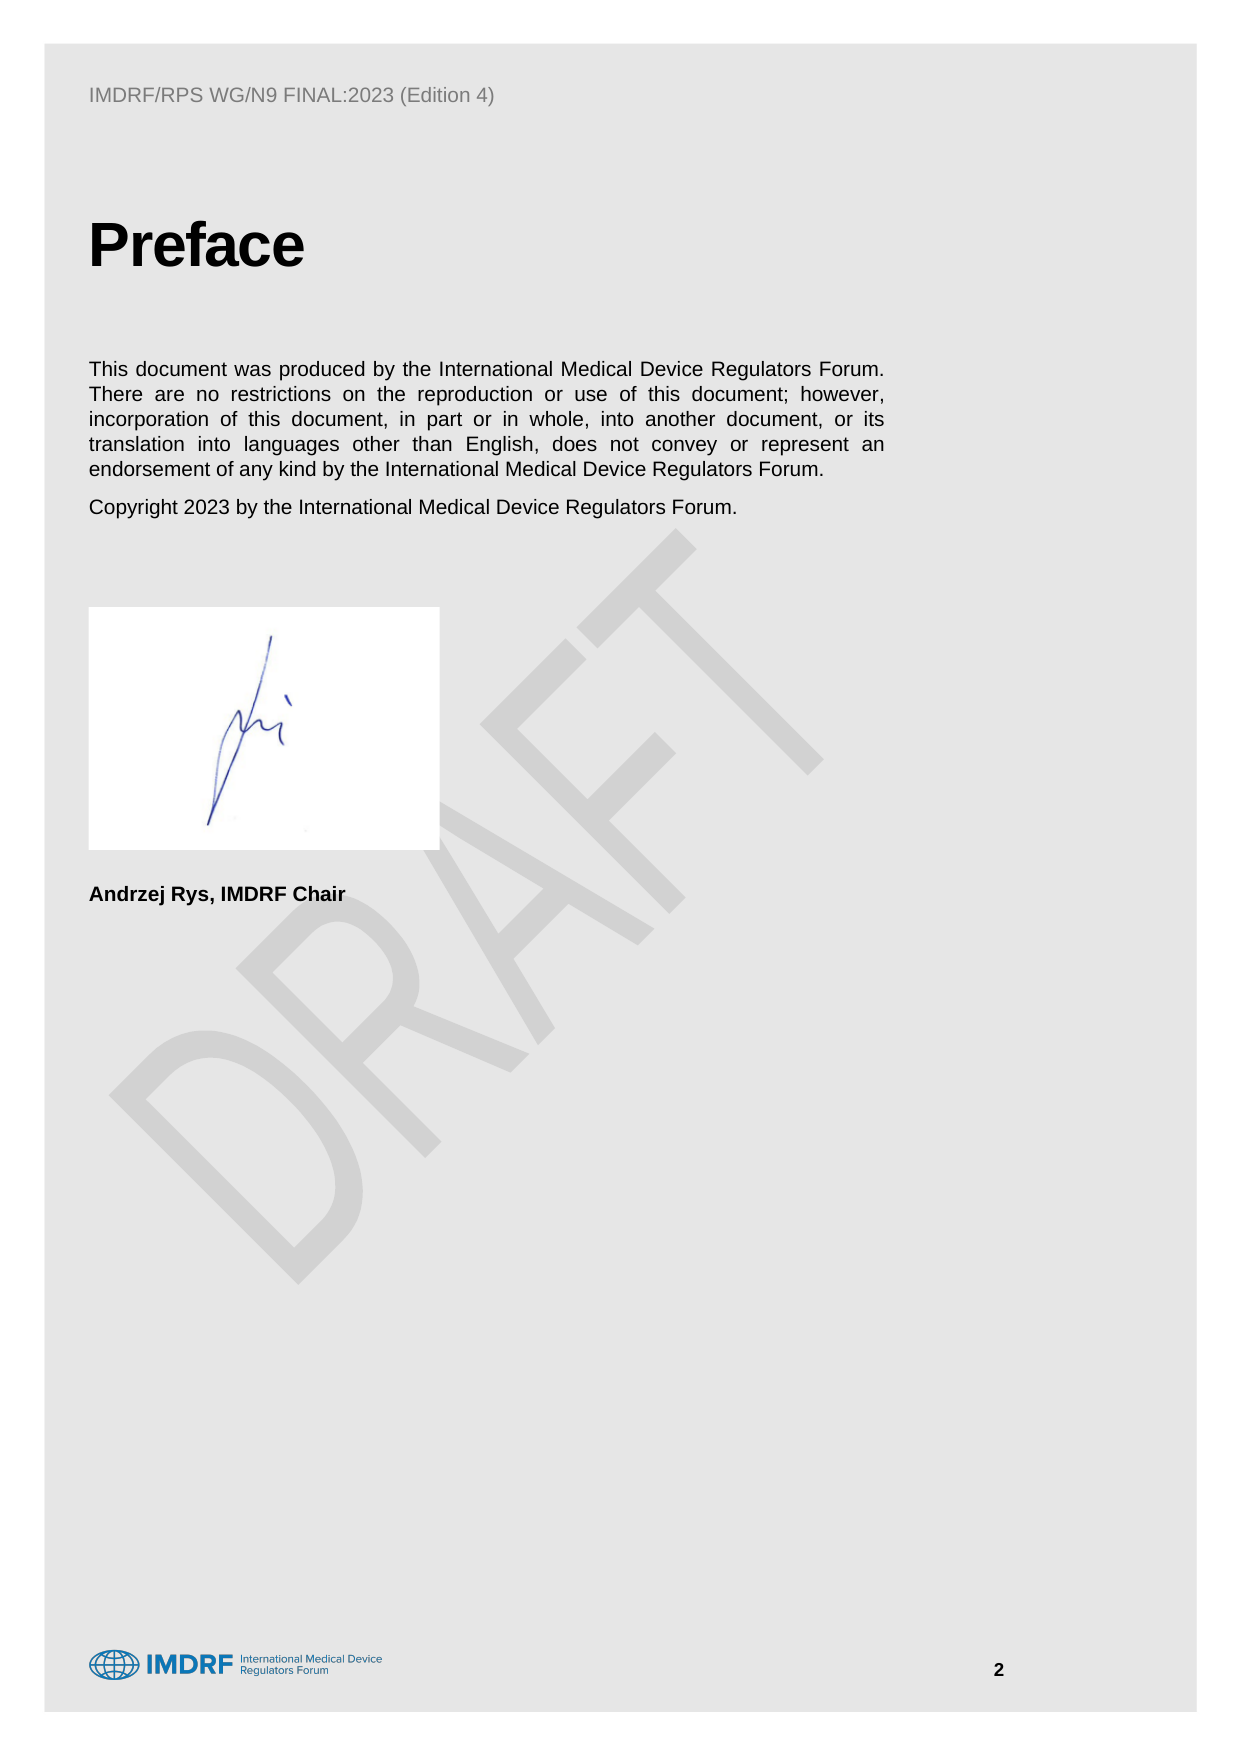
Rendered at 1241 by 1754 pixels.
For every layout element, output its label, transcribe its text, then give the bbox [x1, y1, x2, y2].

text This document was produced by the International Medical Device Regulators Forum. There are no restrictions on the reproduction or use of this document; however, incorporation of this document, in part or in whole, into another document, or its translation into languages other than English, does not convey or represent an endorsement of any kind by the International Medical Device Regulators Forum. [89, 357, 886, 482]
text Copyright 2023 by the International Medical Device Regulators Forum. [89, 494, 886, 519]
picture [0, 0, 1241, 1754]
text Andrzej Rys, IMDRF Chair [89, 882, 886, 907]
subtitle Preface [89, 207, 886, 282]
